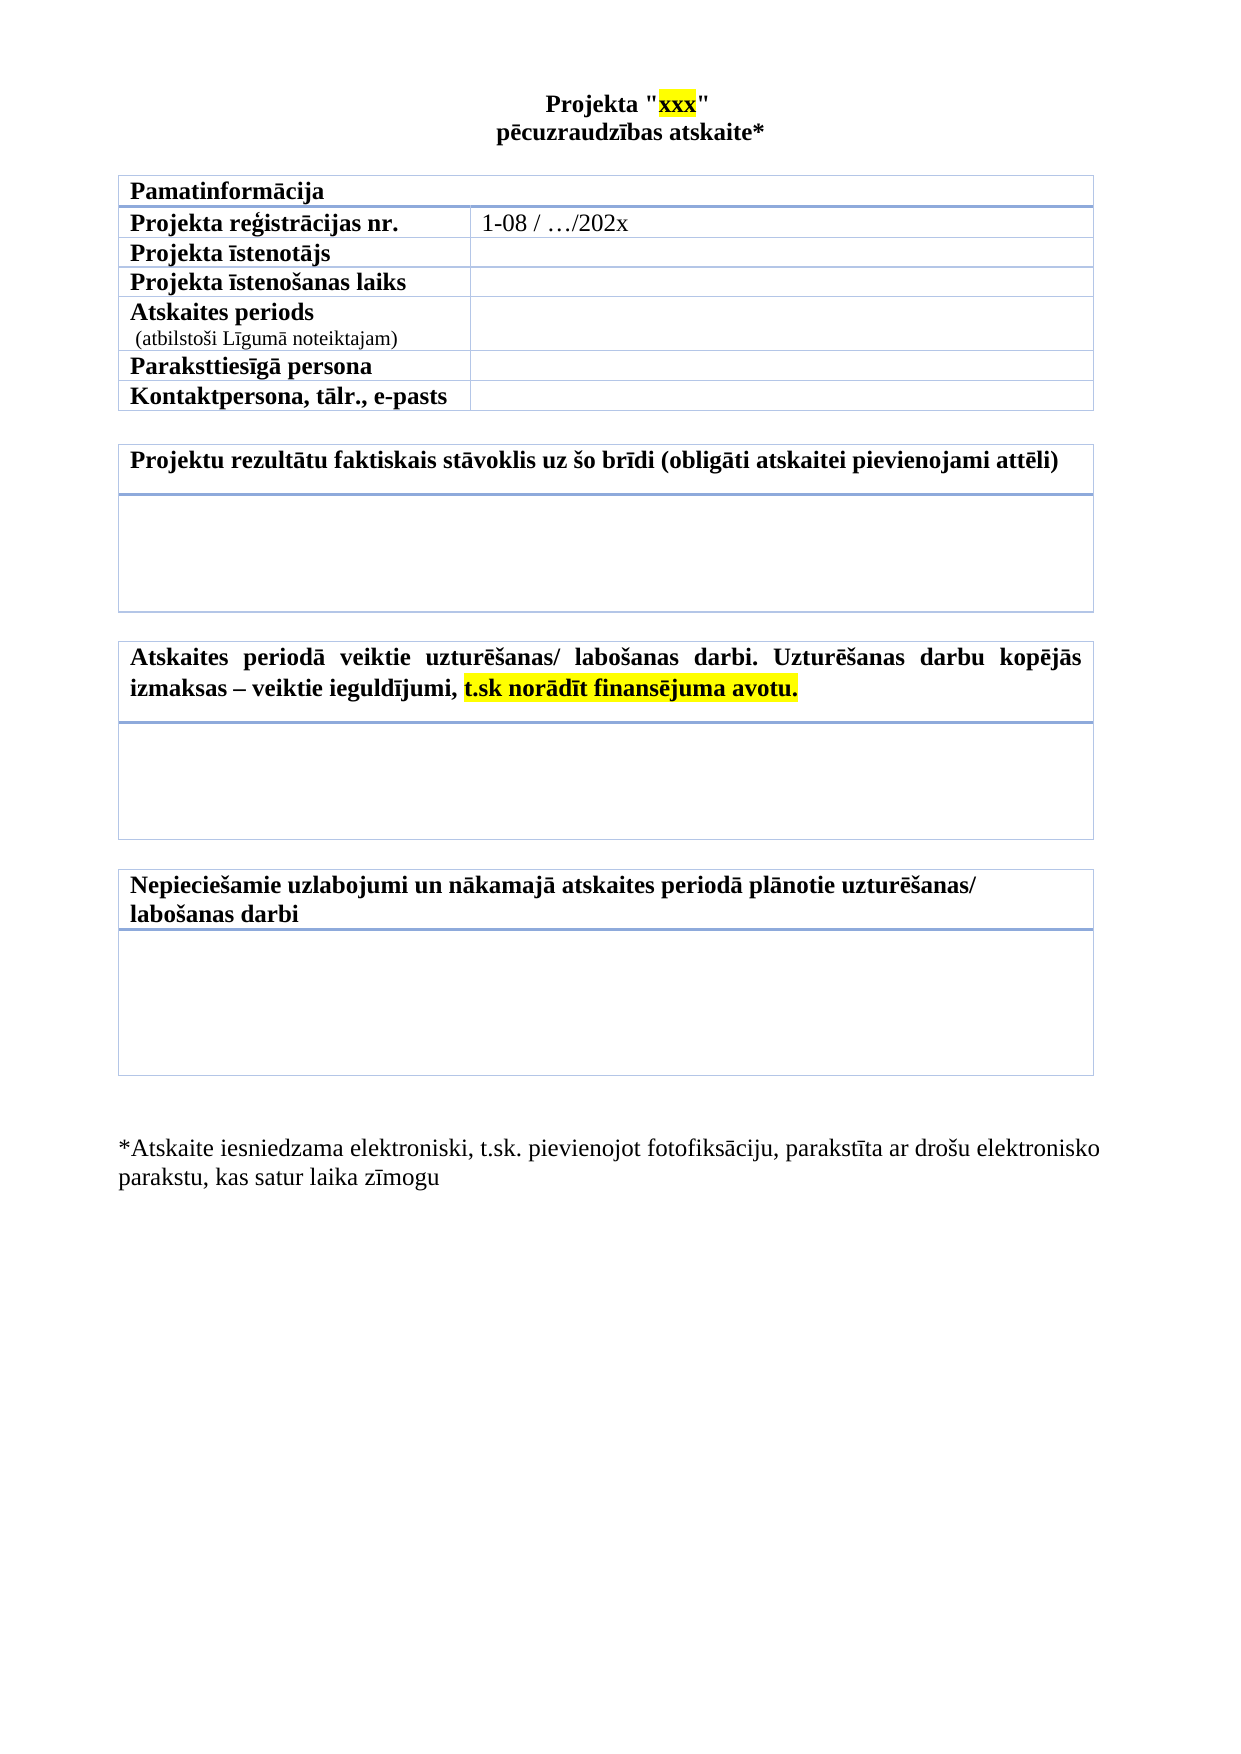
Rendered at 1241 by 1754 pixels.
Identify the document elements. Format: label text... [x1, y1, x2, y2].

table_cell Projekta reģistrācijas nr. [119, 208, 470, 237]
table_cell [471, 351, 1093, 380]
table_cell [471, 268, 1093, 296]
table_cell Kontaktpersona, tālr., e-pasts [119, 381, 470, 409]
table_cell 1-08 / …/202x [471, 208, 1093, 237]
table_cell Projekta īstenošanas laiks [119, 268, 470, 296]
table_header Pamatinformācija [119, 176, 1093, 205]
table_cell Atskaites periods (atbilstoši Līgumā noteiktajam) [119, 297, 470, 350]
text pēcuzraudzības atskaite* [118, 117, 1137, 146]
table_cell [119, 496, 1093, 611]
text Projekta "xxx" [696, 89, 1137, 117]
table_cell [471, 238, 1093, 266]
table_cell Paraksttiesīgā persona [119, 351, 470, 380]
table_header Atskaites periodā veiktie uzturēšanas/ labošanas darbi. Uzturēšanas darbu kopējās izmaksas – veiktie ieguldījumi, t.sk norādīt finansējuma avotu. [119, 642, 1093, 721]
table_cell Projekta īstenotājs [119, 238, 470, 266]
table_header Projektu rezultātu faktiskais stāvoklis uz šo brīdi (obligāti atskaitei pievienojami attēli) [119, 445, 1093, 493]
table_cell [119, 931, 1093, 1074]
table_cell [119, 724, 1093, 839]
table_cell [471, 381, 1093, 409]
text Projekta "xxx" [118, 89, 659, 117]
table_header Nepieciešamie uzlabojumi un nākamajā atskaites periodā plānotie uzturēšanas/ labošanas darbi [119, 870, 1093, 928]
table_cell [471, 297, 1093, 350]
text *Atskaite iesniedzama elektroniski, t.sk. pievienojot fotofiksāciju, parakstīta ar drošu elektronisko parakstu, kas satur laika zīmogu [118, 1133, 1137, 1191]
